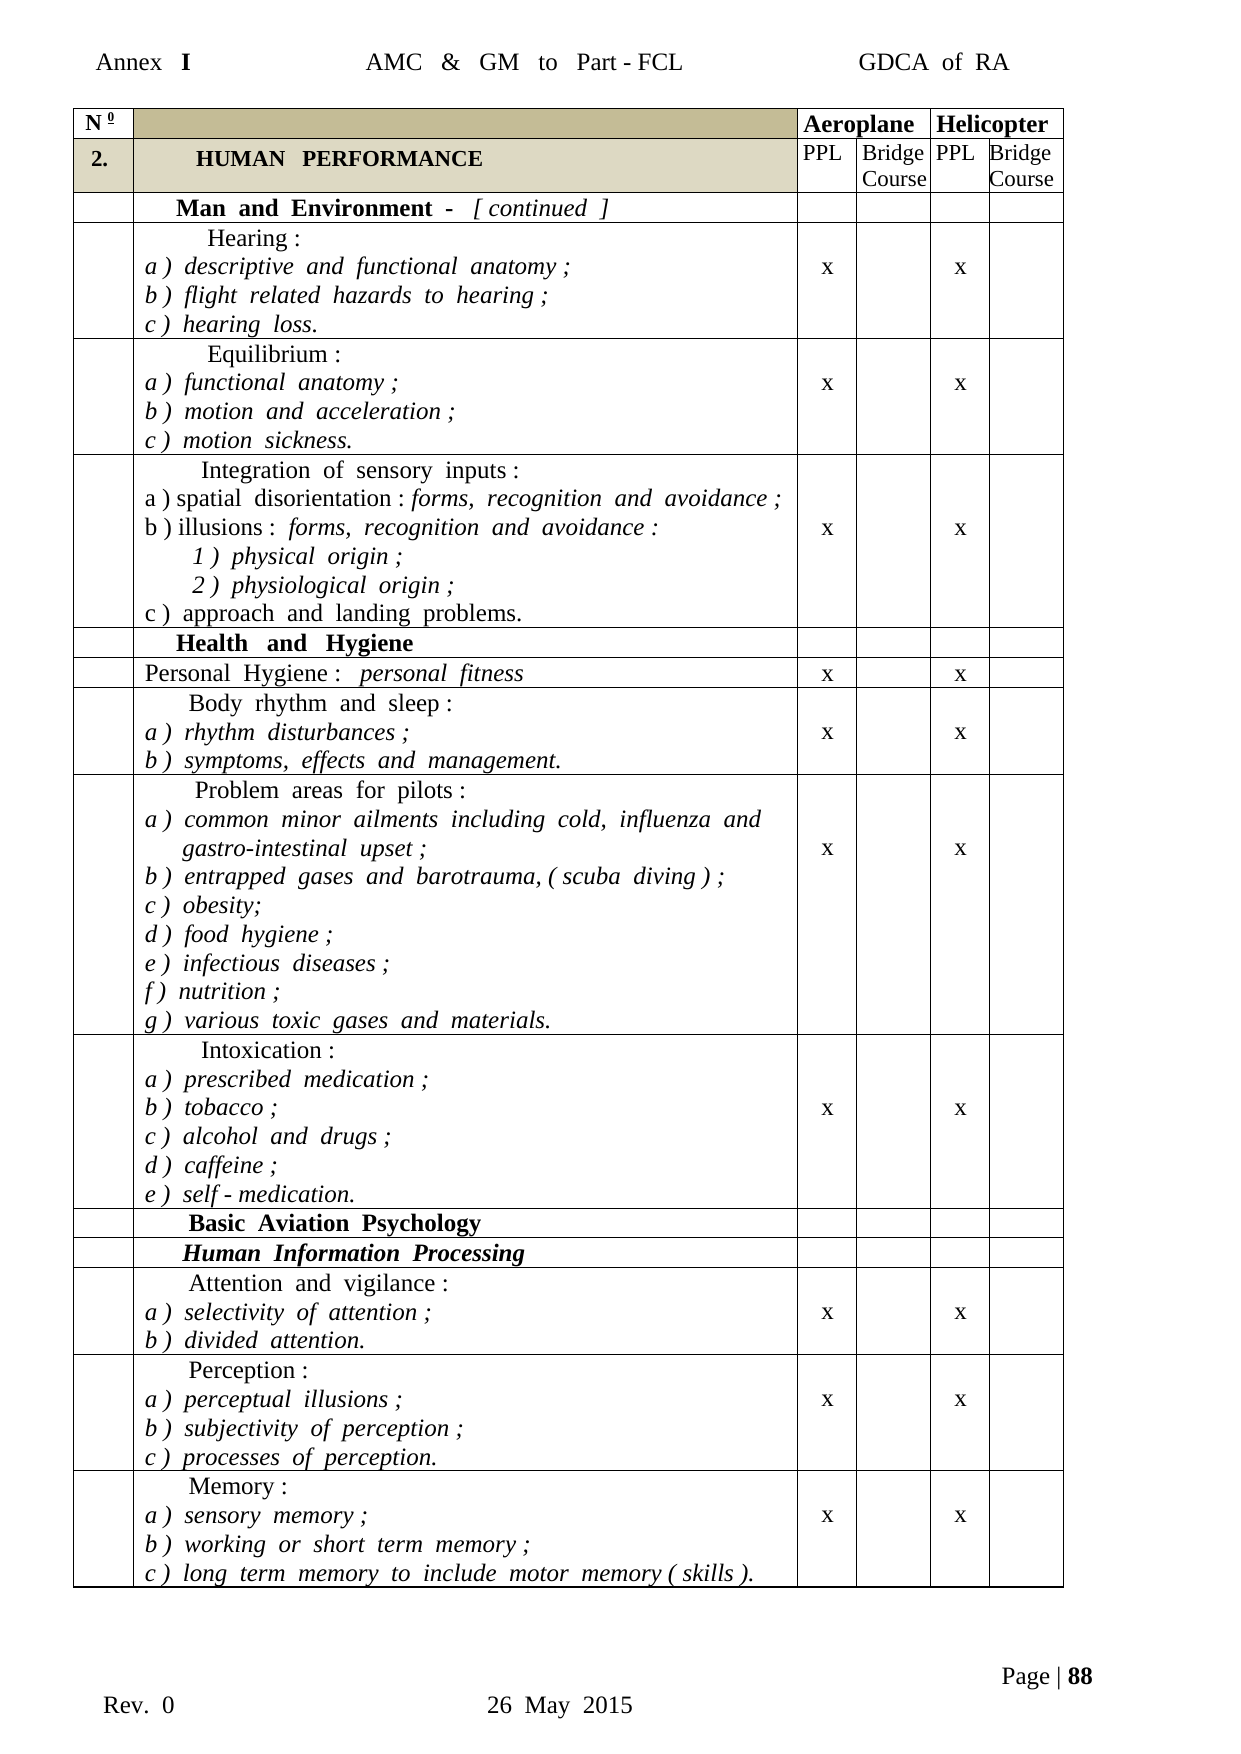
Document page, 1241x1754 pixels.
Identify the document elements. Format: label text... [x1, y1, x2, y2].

table_cell x [931, 223, 989, 338]
table_cell x [798, 223, 856, 338]
table_cell x [931, 658, 989, 687]
table_cell x [798, 1268, 856, 1354]
table_cell Equilibrium : a ) functional anatomy ; b ) motion and acceleration ; c ) motion sickness. [134, 339, 797, 454]
table_cell [990, 1268, 1063, 1354]
table_cell x [931, 339, 989, 454]
table_cell [74, 658, 133, 687]
table_cell [990, 1238, 1063, 1267]
table_cell [74, 688, 133, 774]
table_cell [990, 223, 1063, 338]
table_cell [74, 628, 133, 657]
table_cell [990, 628, 1063, 657]
table_cell [857, 658, 930, 687]
table_cell [990, 455, 1063, 627]
table_cell x [798, 658, 856, 687]
table_cell Health and Hygiene [134, 628, 797, 657]
table_cell [74, 1471, 133, 1586]
table_cell [857, 1035, 930, 1207]
table_header Aeroplane [798, 109, 930, 138]
table_cell x [798, 1035, 856, 1207]
table_cell Human Information Processing [134, 1238, 797, 1267]
table_cell Body rhythm and sleep : a ) rhythm disturbances ; b ) symptoms, effects and management. [134, 688, 797, 774]
table_cell [74, 1035, 133, 1207]
table_header Helicopter [931, 109, 1063, 138]
table_cell [857, 1209, 930, 1237]
table_cell Bridge Course [857, 139, 930, 192]
table_header N 0 [74, 109, 133, 138]
table_cell [798, 193, 856, 222]
table_cell [74, 1209, 133, 1237]
table_cell PPL [798, 139, 856, 192]
table_cell [857, 1355, 930, 1470]
table_cell [798, 628, 856, 657]
table_cell [798, 1209, 856, 1237]
table_cell x [798, 1355, 856, 1470]
table_cell [990, 1035, 1063, 1207]
table_cell [798, 1238, 856, 1267]
table_cell Hearing : a ) descriptive and functional anatomy ; b ) flight related hazards to hearing ; c ) hearing loss. [134, 223, 797, 338]
table_cell [74, 1355, 133, 1470]
table_cell [990, 339, 1063, 454]
table_cell Basic Aviation Psychology [134, 1209, 797, 1237]
table_header [134, 109, 797, 138]
table_cell [74, 455, 133, 627]
table_cell [990, 1355, 1063, 1470]
table_cell [990, 658, 1063, 687]
table_cell [990, 193, 1063, 222]
table_cell [74, 193, 133, 222]
table_cell [74, 223, 133, 338]
table_cell [857, 628, 930, 657]
table_cell [857, 1471, 930, 1586]
table_cell Man and Environment - [ continued ] [134, 193, 797, 222]
table_cell [74, 339, 133, 454]
table_cell [990, 688, 1063, 774]
table_cell [857, 688, 930, 774]
table_cell [857, 1238, 930, 1267]
table_cell [857, 775, 930, 1034]
table_cell x [798, 455, 856, 627]
table_cell x [931, 688, 989, 774]
table_cell x [798, 1471, 856, 1586]
table_cell 2. [74, 139, 133, 192]
table_cell Attention and vigilance : a ) selectivity of attention ; b ) divided attention. [134, 1268, 797, 1354]
table_cell [931, 628, 989, 657]
table_cell [74, 1238, 133, 1267]
table_cell [857, 1268, 930, 1354]
table_cell [931, 1238, 989, 1267]
table_cell x [931, 1268, 989, 1354]
table_cell x [798, 775, 856, 1034]
table_cell Integration of sensory inputs : a ) spatial disorientation : forms, recognition and avoidance ; b ) illusions : forms, recognition and avoidance : 1 ) physical origin ; 2 ) physiological origin ; c ) approach and landing problems. [134, 455, 797, 627]
table_cell Perception : a ) perceptual illusions ; b ) subjectivity of perception ; c ) processes of perception. [134, 1355, 797, 1470]
table_cell [857, 339, 930, 454]
table_cell Memory : a ) sensory memory ; b ) working or short term memory ; c ) long term memory to include motor memory ( skills ). [134, 1471, 797, 1586]
table_cell [74, 1268, 133, 1354]
table_cell x [931, 455, 989, 627]
table_cell [990, 775, 1063, 1034]
table_cell x [931, 775, 989, 1034]
table_cell [857, 455, 930, 627]
table_cell x [931, 1035, 989, 1207]
table_cell x [931, 1471, 989, 1586]
table_cell Bridge Course [990, 139, 1063, 192]
table_cell [857, 193, 930, 222]
table_cell [931, 193, 989, 222]
table_cell HUMAN PERFORMANCE [134, 139, 797, 192]
table_cell Problem areas for pilots : a ) common minor ailments including cold, influenza and gastro-intestinal upset ; b ) entrapped gases and barotrauma, ( scuba diving ) ; c ) obesity; d ) food hygiene ; e ) infectious diseases ; f ) nutrition ; g ) various toxic gases and materials. [134, 775, 797, 1034]
table_cell [74, 775, 133, 1034]
table_cell PPL [931, 139, 989, 192]
table_cell x [798, 339, 856, 454]
table_cell [857, 223, 930, 338]
table_cell [990, 1209, 1063, 1237]
table_cell [990, 1471, 1063, 1586]
table_cell Intoxication : a ) prescribed medication ; b ) tobacco ; c ) alcohol and drugs ; d ) caffeine ; e ) self - medication. [134, 1035, 797, 1207]
table_cell x [798, 688, 856, 774]
table_cell x [931, 1355, 989, 1470]
table_cell [931, 1209, 989, 1237]
table_cell Personal Hygiene : personal fitness [134, 658, 797, 687]
